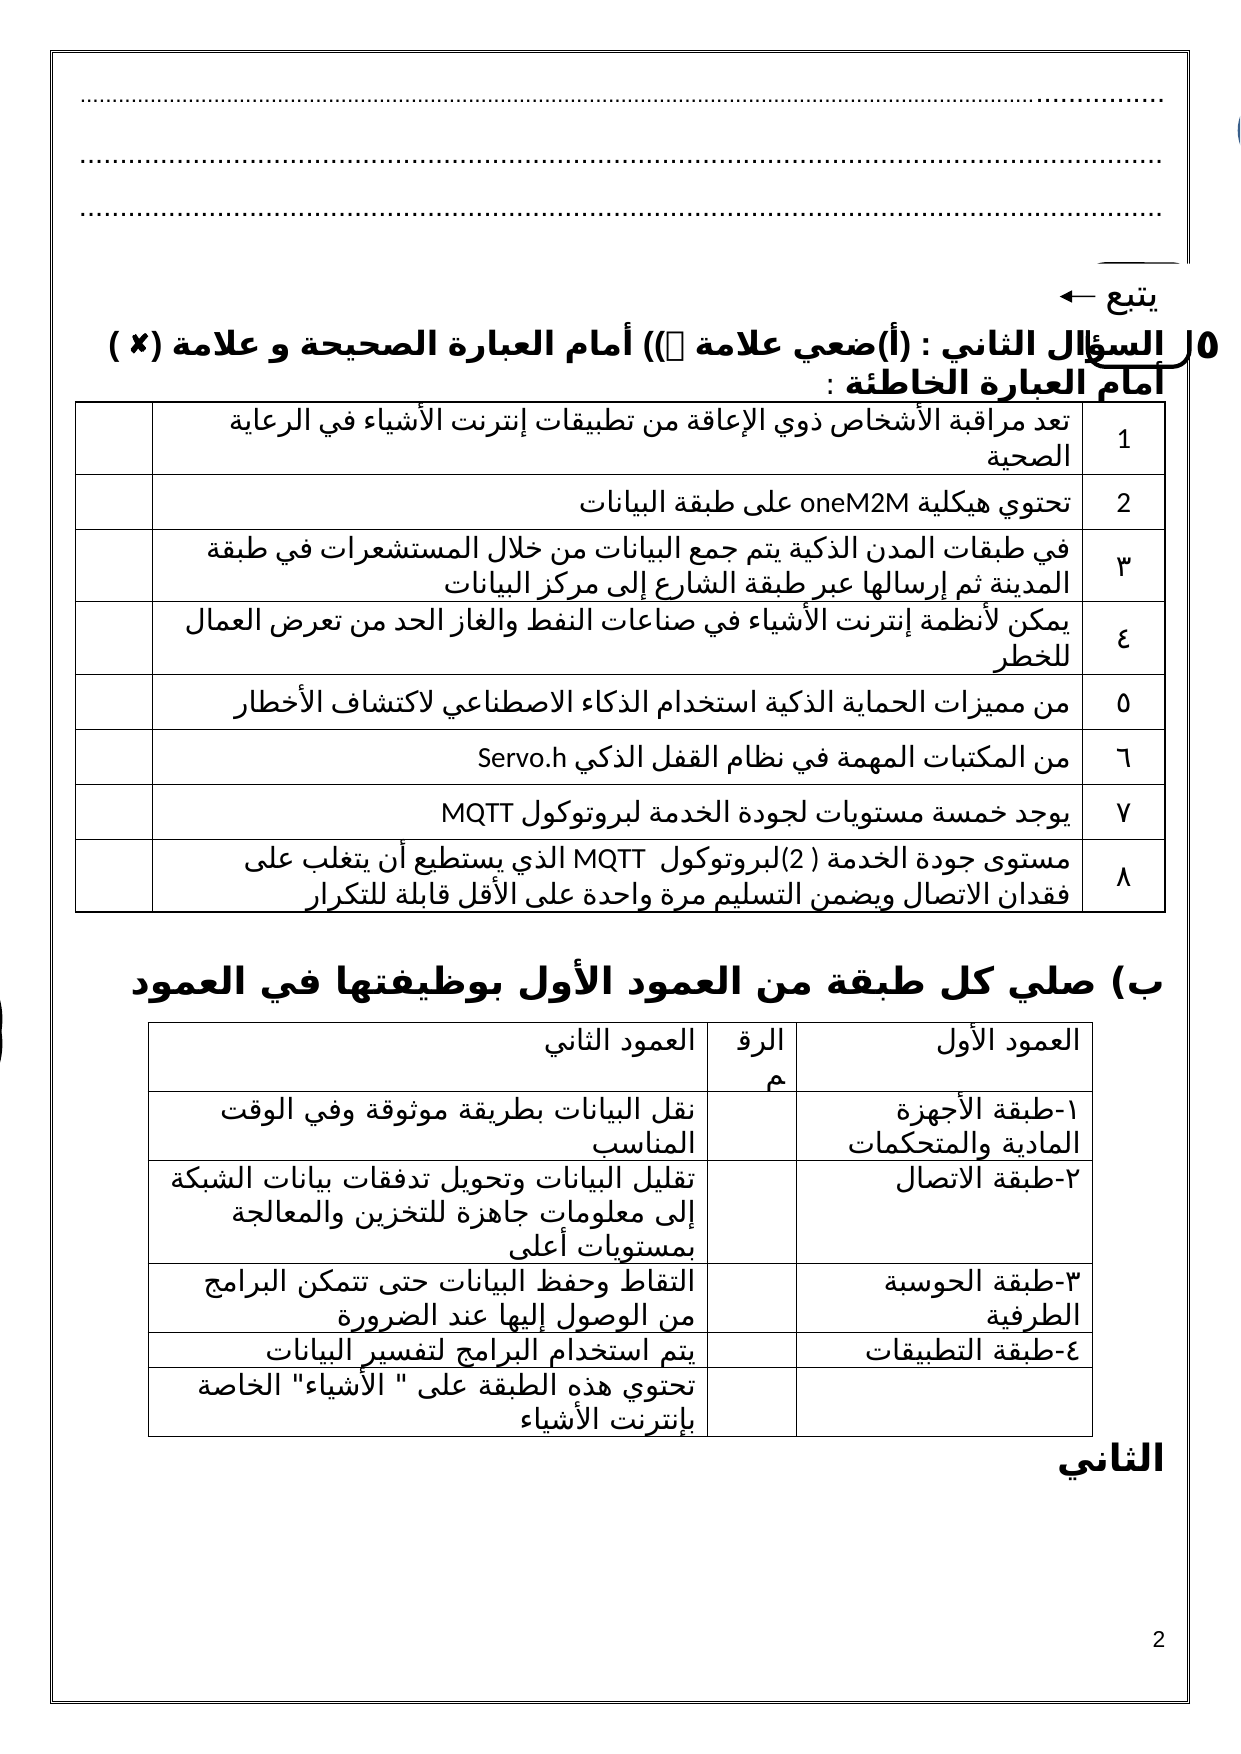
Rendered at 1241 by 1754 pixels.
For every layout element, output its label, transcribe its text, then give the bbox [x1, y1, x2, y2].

table_header تعد مراقبة الأشخاص ذوي الإعاقة من تطبيقات إنترنت الأشياء في الرعاية الصحية [153, 403, 1082, 474]
table_cell ١-طبقة الأجهزة المادية والمتحكمات [797, 1092, 1092, 1160]
table_cell ٣-طبقة الحوسبة الطرفية [797, 1264, 1092, 1332]
table_cell [76, 785, 152, 839]
table_cell تحتوي هذه الطبقة على " الأشياء" الخاصة بإنترنت الأشياء [149, 1368, 707, 1436]
table_header [76, 403, 152, 474]
text ب) صلي كل طبقة من العمود الأول بوظيفتها في العمود الثاني [75, 959, 1165, 1481]
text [75, 137, 1165, 170]
table_header 1 [1083, 403, 1164, 474]
table_cell [708, 1092, 796, 1160]
table_cell [76, 730, 152, 784]
table_cell [76, 602, 152, 673]
table_cell [76, 475, 152, 529]
table_header العمود الأول [797, 1023, 1092, 1091]
table_cell مستوى جودة الخدمة ( 2)لبروتوكول MQTT الذي يستطيع أن يتغلب على فقدان الاتصال ويضمن التسليم مرة واحدة على الأقل قابلة للتكرار [153, 840, 1082, 911]
table_cell يمكن لأنظمة إنترنت الأشياء في صناعات النفط والغاز الحد من تعرض العمال للخطر [153, 602, 1082, 673]
table_cell [797, 1368, 1092, 1436]
table_cell 2 [1083, 475, 1164, 529]
table_header الرقم [708, 1023, 796, 1091]
table_cell [76, 675, 152, 729]
table_cell ٦ [1083, 730, 1164, 784]
text ...................................................................................................................................................................... [75, 75, 1165, 108]
table_cell تحتوي هيكلية oneM2M على طبقة البيانات [153, 475, 1082, 529]
table_cell من المكتبات المهمة في نظام القفل الذكي Servo.h [153, 730, 1082, 784]
table_cell [708, 1161, 796, 1263]
text السؤال الثاني : (أ)ضعي علامة )) أمام العبارة الصحيحة و علامة ( ) أمام العبارة الخاطئة : [75, 324, 1165, 401]
table_cell ٤ [1083, 602, 1164, 673]
table_cell تقليل البيانات وتحويل تدفقات بيانات الشبكة إلى معلومات جاهزة للتخزين والمعالجة بمستويات أعلى [149, 1161, 707, 1263]
table_cell [76, 530, 152, 601]
table_cell ٤-طبقة التطبيقات [797, 1333, 1092, 1367]
table_cell [708, 1264, 796, 1332]
table_cell التقاط وحفظ البيانات حتى تتمكن البرامج من الوصول إليها عند الضرورة [149, 1264, 707, 1332]
table_cell [708, 1333, 796, 1367]
table_cell ٧ [1083, 785, 1164, 839]
table_cell ٣ [1083, 530, 1164, 601]
table_cell يوجد خمسة مستويات لجودة الخدمة لبروتوكول MQTT [153, 785, 1082, 839]
table_cell ٨ [1083, 840, 1164, 911]
table_cell يتم استخدام البرامج لتفسير البيانات [149, 1333, 707, 1367]
table_cell في طبقات المدن الذكية يتم جمع البيانات من خلال المستشعرات في طبقة المدينة ثم إرسالها عبر طبقة الشارع إلى مركز البيانات [153, 530, 1082, 601]
table_cell [76, 840, 152, 911]
table_cell نقل البيانات بطريقة موثوقة وفي الوقت المناسب [149, 1092, 707, 1160]
table_cell من مميزات الحماية الذكية استخدام الذكاء الاصطناعي لاكتشاف الأخطار [153, 675, 1082, 729]
table_cell ٢-طبقة الاتصال [797, 1161, 1092, 1263]
table_cell [708, 1368, 796, 1436]
table_cell ٥ [1083, 675, 1164, 729]
table_header العمود الثاني [149, 1023, 707, 1091]
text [75, 189, 1165, 223]
